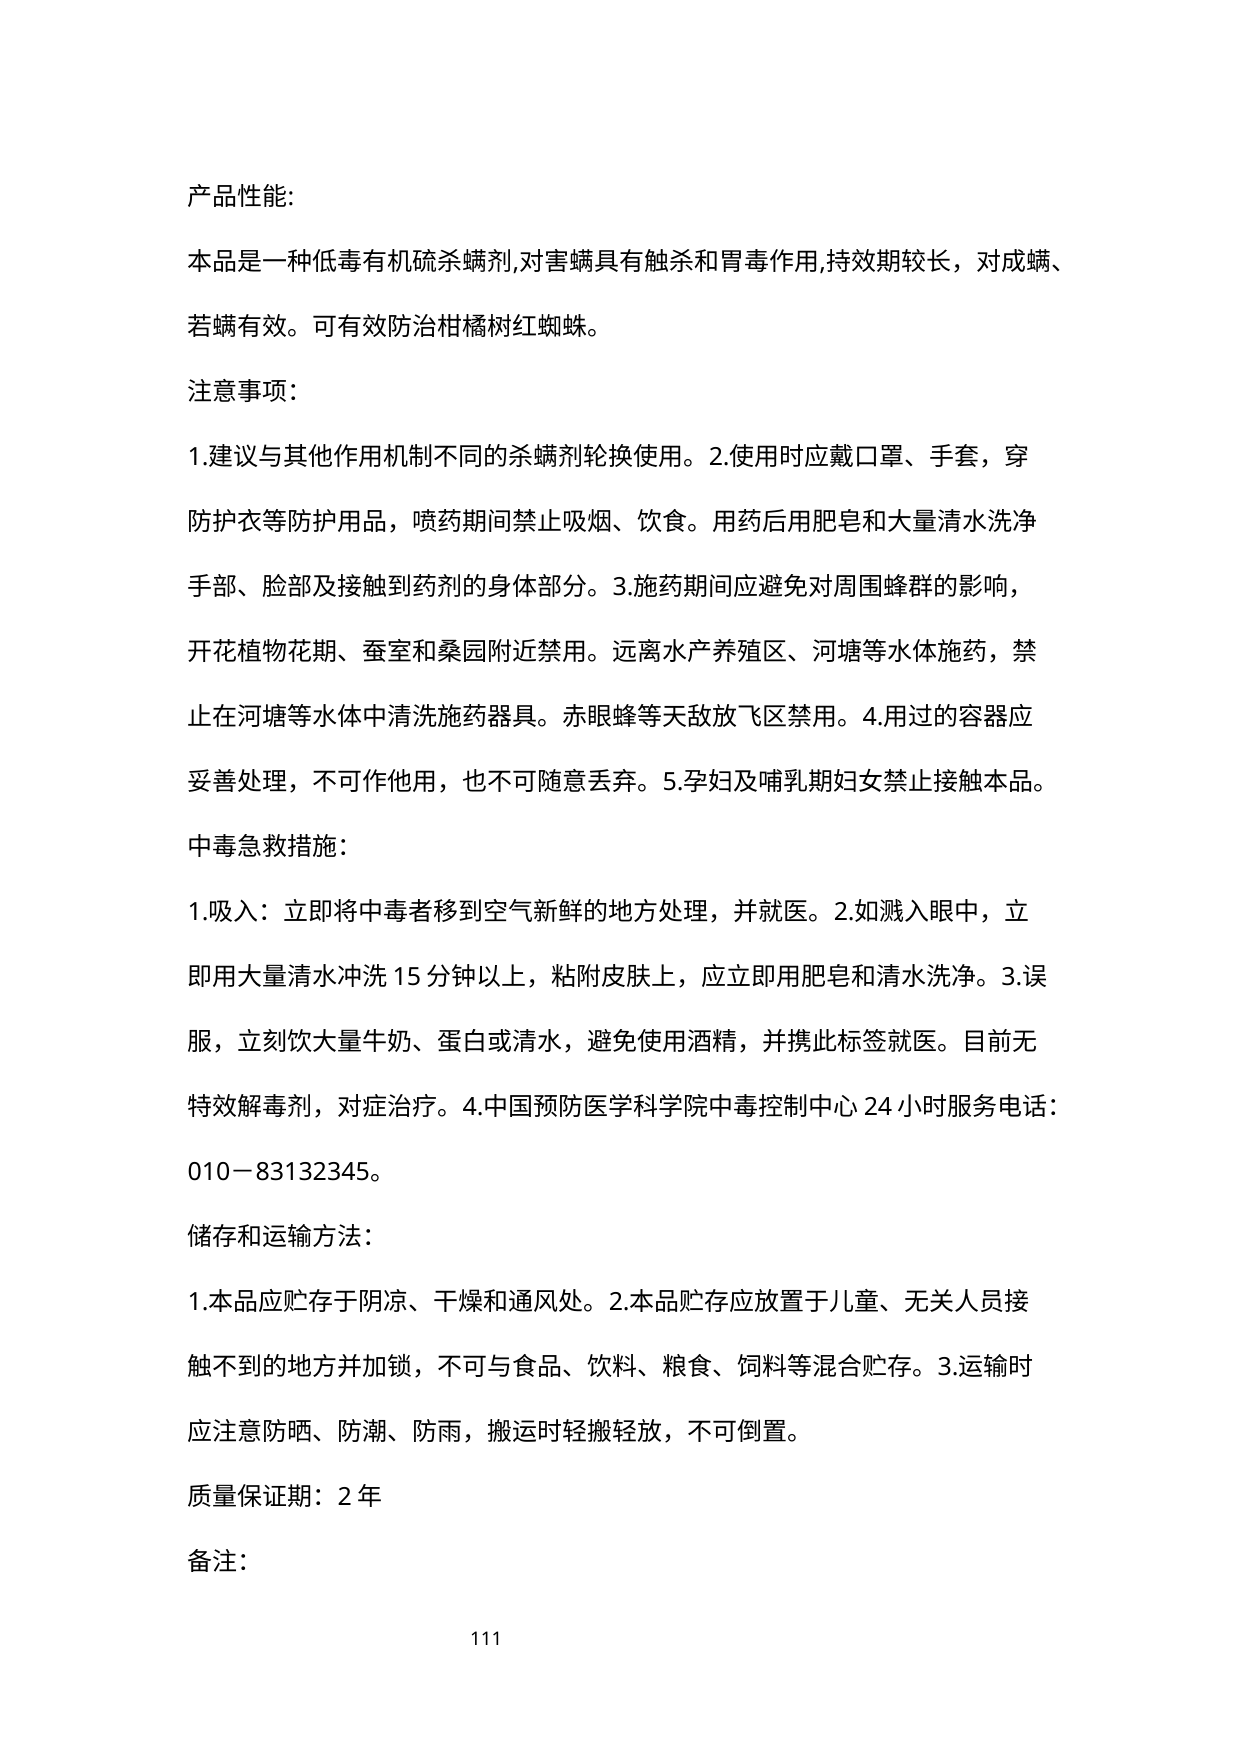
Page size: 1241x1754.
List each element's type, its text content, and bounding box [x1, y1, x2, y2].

text 1.本品应贮存于阴凉、干燥和通风处。2.本品贮存应放置于儿童、无关人员接触不到的地方并加锁，不可与食品、饮料、粮食、饲料等混合贮存。3.运输时应注意防晒、防潮、防雨，搬运时轻搬轻放，不可倒置。 [187, 1267, 1053, 1462]
text 注意事项： 1.建议与其他作用机制不同的杀螨剂轮换使用。2.使用时应戴口罩、手套，穿防护衣等防护用品，喷药期间禁止吸烟、饮食。用药后用肥皂和大量清水洗净手部、脸部及接触到药剂的身体部分。3.施药期间应避免对周围蜂群的影响，开花植物花期、蚕室和桑园附近禁用。远离水产养殖区、河塘等水体施药，禁止在河塘等水体中清洗施药器具。赤眼蜂等天敌放飞区禁用。4.用过的容器应妥善处理，不可作他用，也不可随意丢弃。5.孕妇及哺乳期妇女禁止接触本品。 [187, 357, 1053, 812]
text 备注： [187, 1527, 1053, 1592]
text 储存和运输方法： [187, 1202, 1053, 1267]
text 中毒急救措施： 1.吸入：立即将中毒者移到空气新鲜的地方处理，并就医。2.如溅入眼中，立即用大量清水冲洗15分钟以上，粘附皮肤上，应立即用肥皂和清水洗净。3.误服，立刻饮大量牛奶、蛋白或清水，避免使用酒精，并携此标签就医。目前无特效解毒剂，对症治疗。4.中国预防医学科学院中毒控制中心24小时服务电话：010－83132345。 [187, 812, 1053, 1202]
text 质量保证期：2年 [187, 1462, 1053, 1527]
text 产品性能: 本品是一种低毒有机硫杀螨剂,对害螨具有触杀和胃毒作用,持效期较长，对成螨、若螨有效。可有效防治柑橘树红蜘蛛。 [187, 162, 1053, 357]
